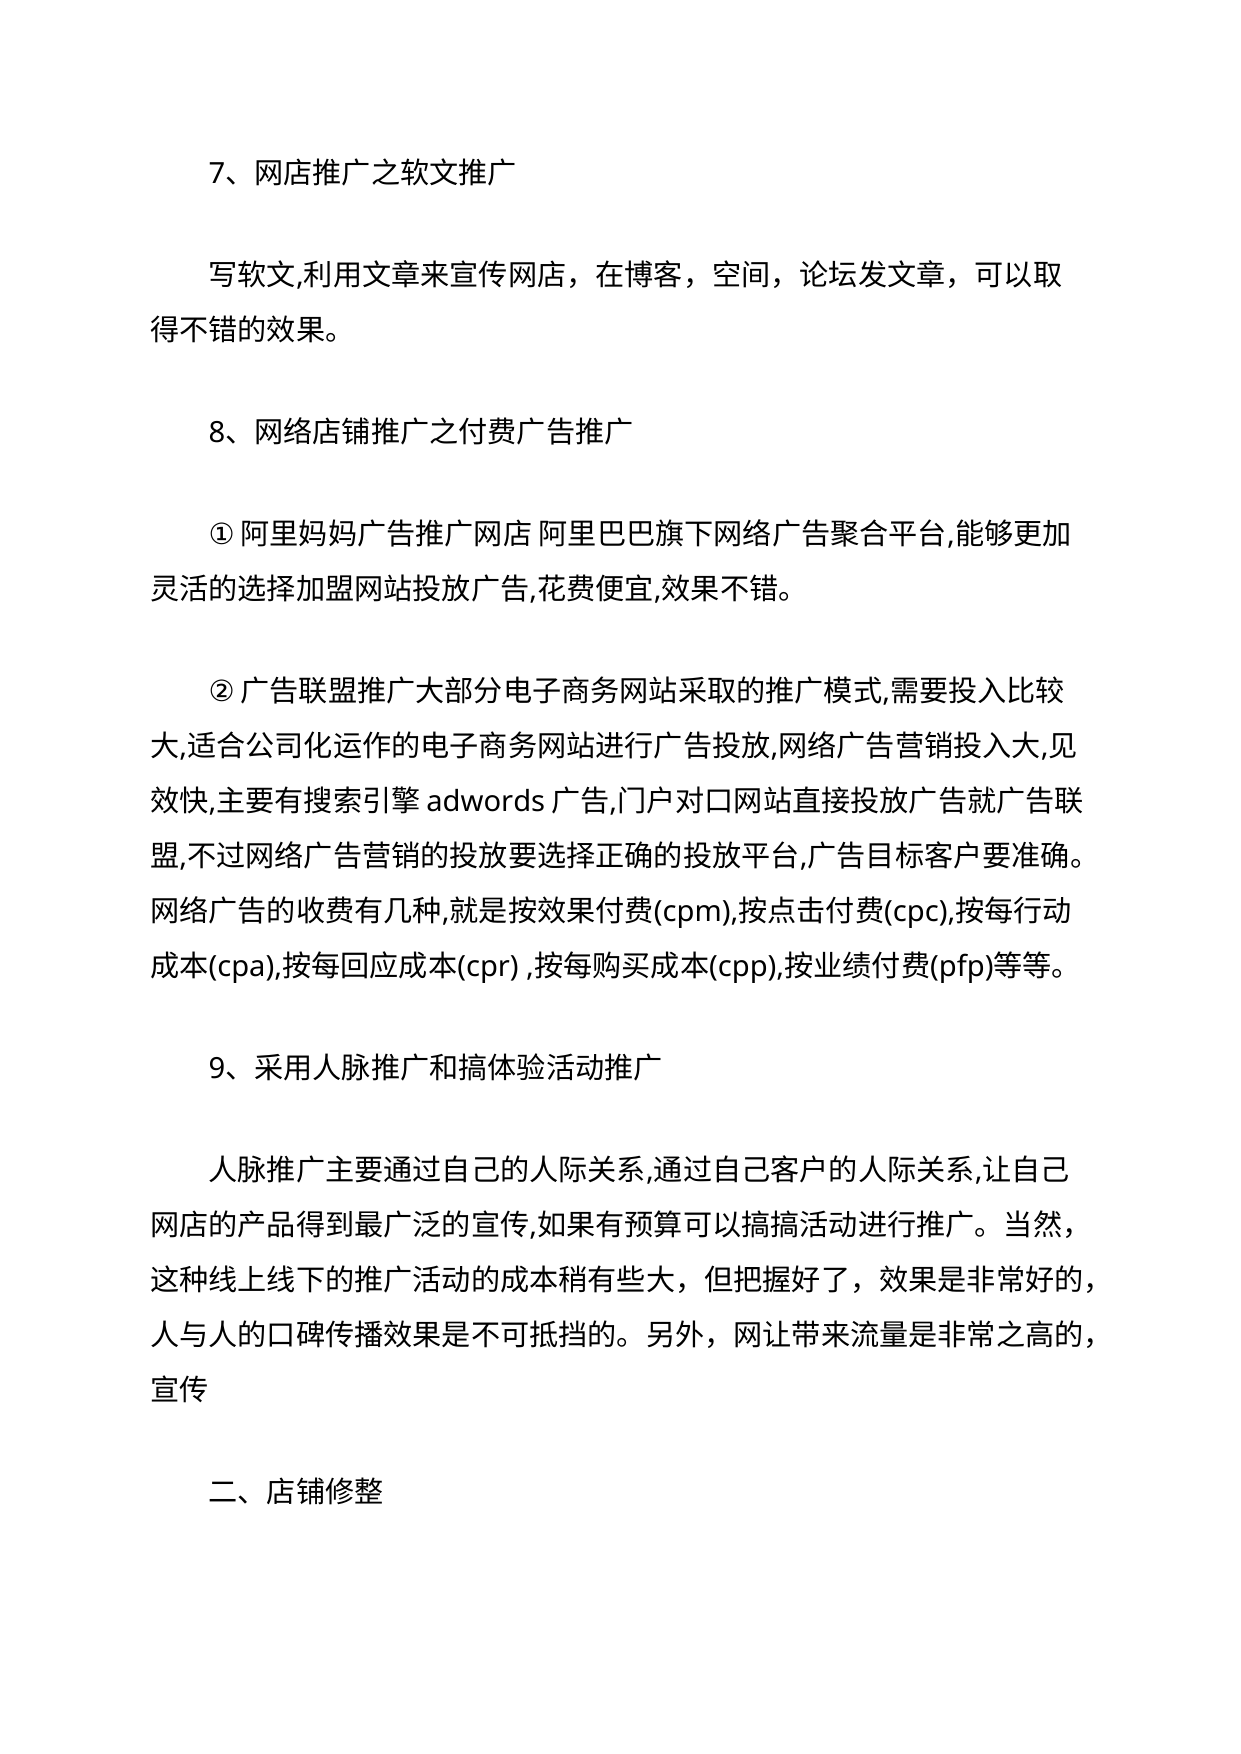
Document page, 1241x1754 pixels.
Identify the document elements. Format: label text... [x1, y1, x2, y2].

text 二、店铺修整 [150, 1468, 1090, 1511]
text 人脉推广主要通过自己的人际关系,通过自己客户的人际关系,让自己网店的产品得到最广泛的宣传,如果有预算可以搞搞活动进行推广。当然，这种线上线下的推广活动的成本稍有些大，但把握好了，效果是非常好的，人与人的口碑传播效果是不可抵挡的。另外，网让带来流量是非常之高的，宣传 [150, 1147, 1090, 1409]
text 8、网络店铺推广之付费广告推广 [150, 409, 1090, 451]
text ②广告联盟推广大部分电子商务网站采取的推广模式,需要投入比较大,适合公司化运作的电子商务网站进行广告投放,网络广告营销投入大,见效快,主要有搜索引擎adwords广告,门户对口网站直接投放广告就广告联盟,不过网络广告营销的投放要选择正确的投放平台,广告目标客户要准确。网络广告的收费有几种,就是按效果付费(cpm),按点击付费(cpc),按每行动成本(cpa),按每回应成本(cpr) ,按每购买成本(cpp),按业绩付费(pfp)等等。 [150, 668, 1090, 985]
text 7、网店推广之软文推广 [150, 150, 1090, 192]
text 写软文,利用文章来宣传网店，在博客，空间，论坛发文章，可以取得不错的效果。 [150, 252, 1090, 349]
text 9、采用人脉推广和搞体验活动推广 [150, 1045, 1090, 1087]
text ①阿里妈妈广告推广网店 阿里巴巴旗下网络广告聚合平台,能够更加灵活的选择加盟网站投放广告,花费便宜,效果不错。 [150, 511, 1090, 608]
